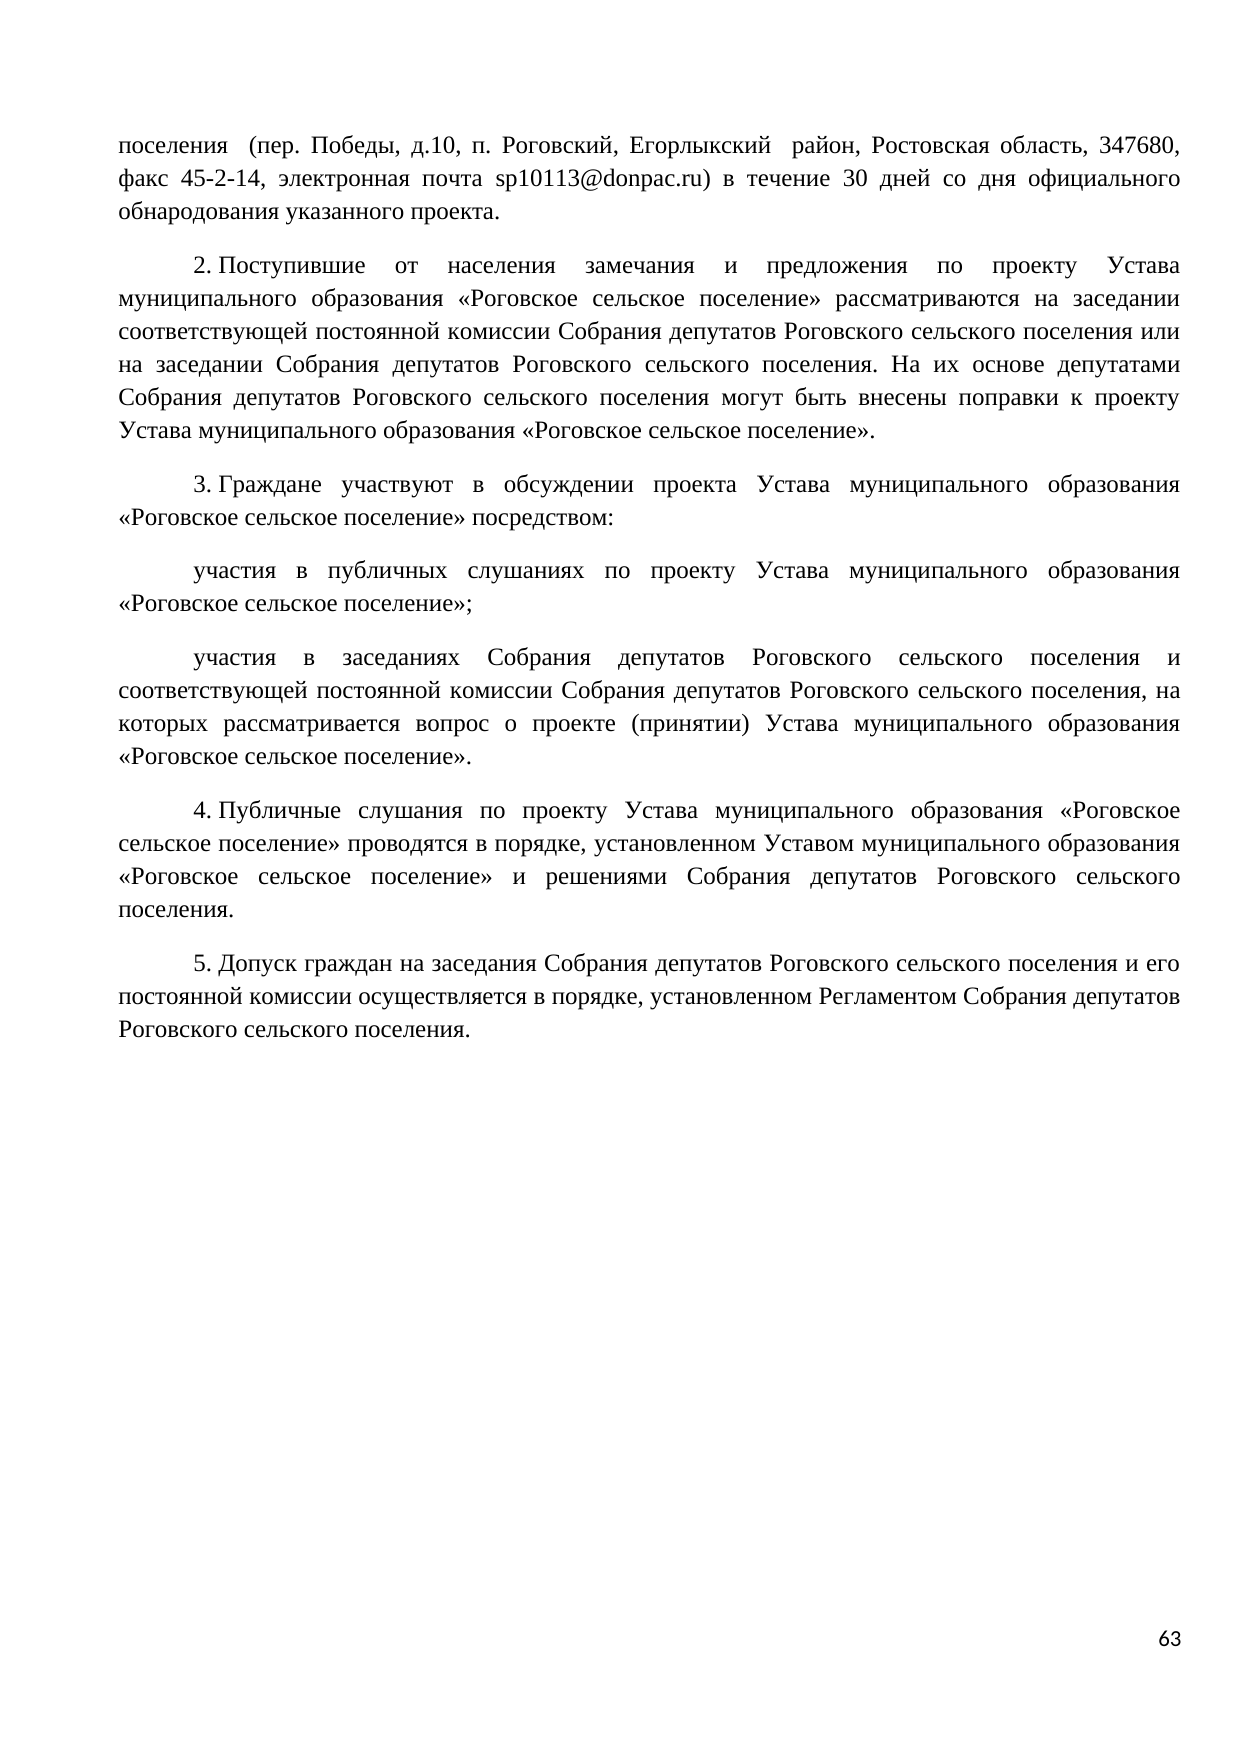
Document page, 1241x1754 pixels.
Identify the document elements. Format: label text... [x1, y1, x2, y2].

text 5. Допуск граждан на заседания Собрания депутатов Роговского сельского поселения и его постоянной комиссии осуществляется в порядке, установленном Регламентом Собрания депутатов Роговского сельского поселения. [118, 948, 1181, 1043]
text 4. Публичные слушания по проекту Устава муниципального образования «Роговское сельское поселение» проводятся в порядке, установленном Уставом муниципального образования «Роговское сельское поселение» и решениями Собрания депутатов Роговского сельского поселения. [118, 795, 1181, 923]
text участия в заседаниях Собрания депутатов Роговского сельского поселения и соответствующей постоянной комиссии Собрания депутатов Роговского сельского поселения, на которых рассматривается вопрос о проекте (принятии) Устава муниципального образования «Роговское сельское поселение». [118, 642, 1181, 770]
text участия в публичных слушаниях по проекту Устава муниципального образования «Роговское сельское поселение»; [118, 556, 1181, 617]
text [118, 130, 1181, 224]
text 3. Граждане участвуют в обсуждении проекта Устава муниципального образования «Роговское сельское поселение» посредством: [118, 469, 1181, 530]
text 2. Поступившие от населения замечания и предложения по проекту Устава муниципального образования «Роговское сельское поселение» рассматриваются на заседании соответствующей постоянной комиссии Собрания депутатов Роговского сельского поселения или на заседании Собрания депутатов Роговского сельского поселения. На их основе депутатами Собрания депутатов Роговского сельского поселения могут быть внесены поправки к проекту Устава муниципального образования «Роговское сельское поселение». [118, 250, 1181, 443]
